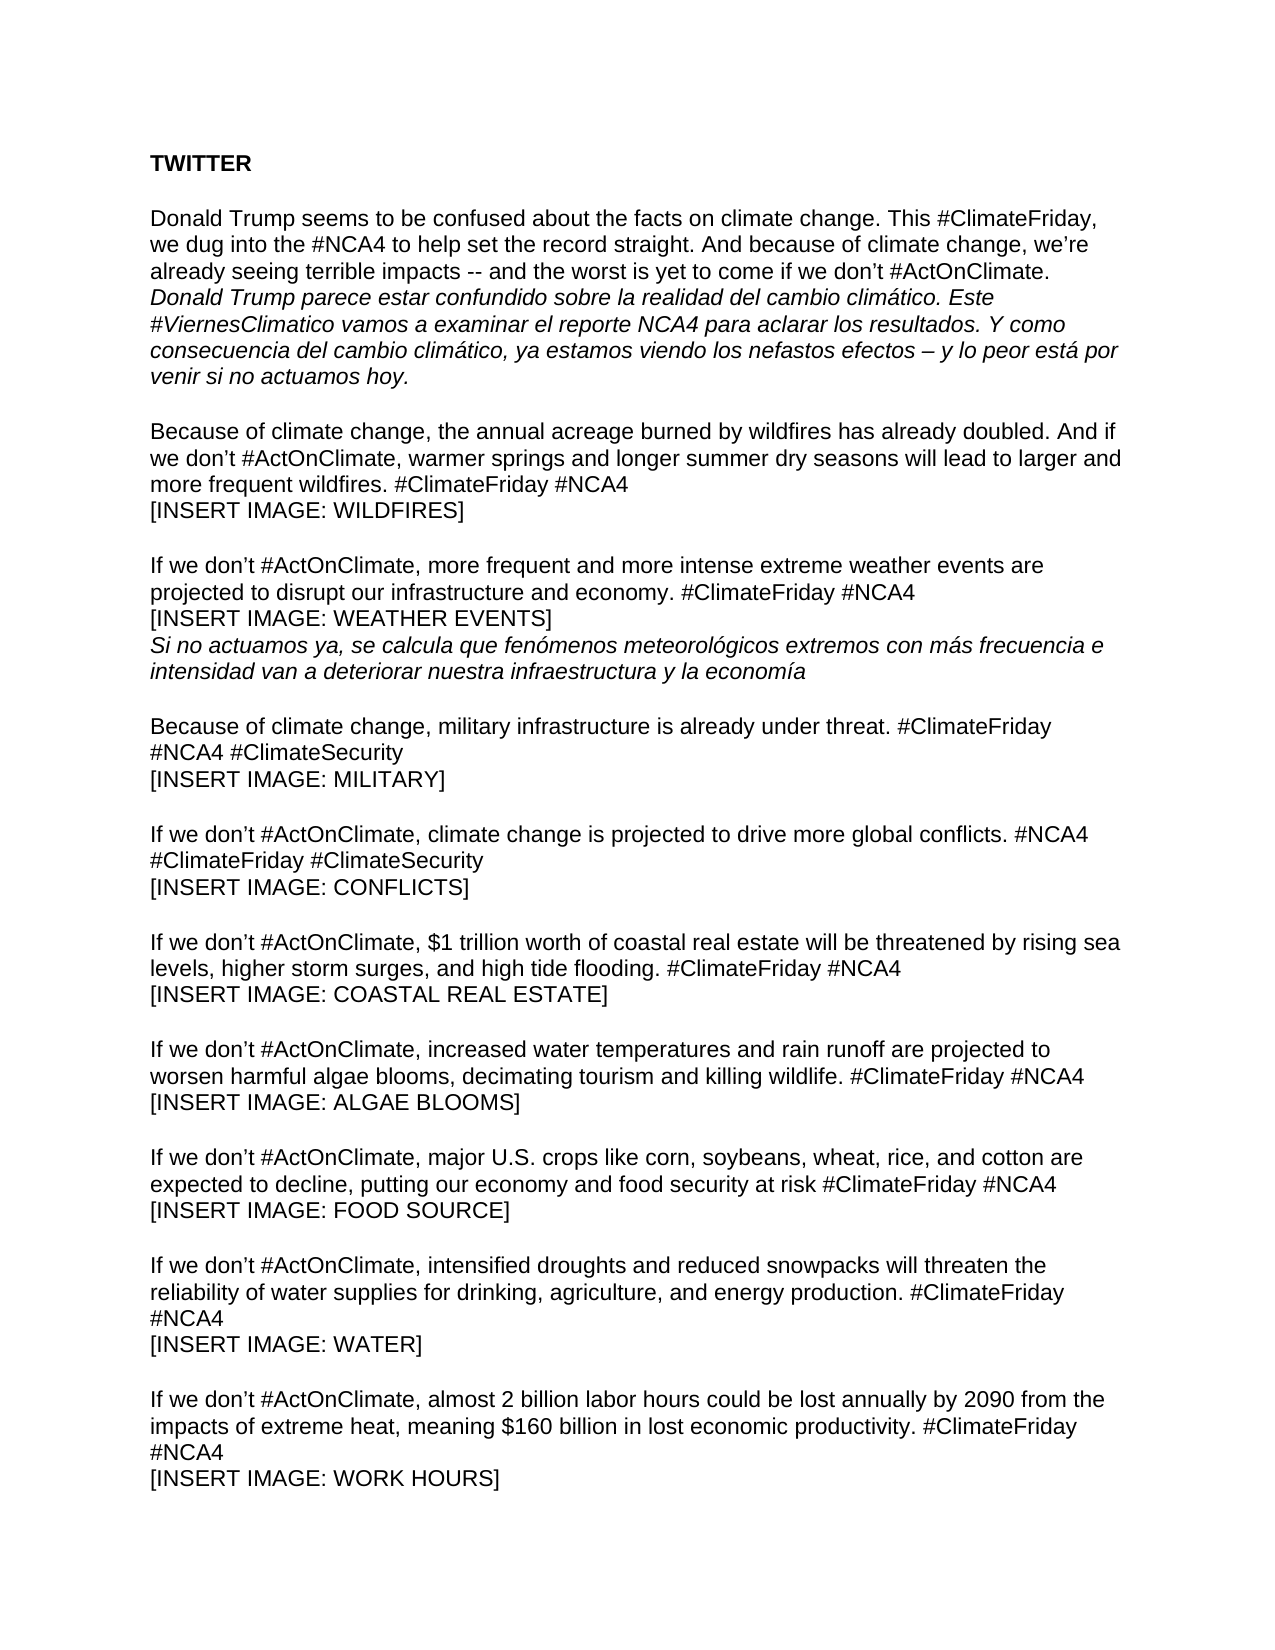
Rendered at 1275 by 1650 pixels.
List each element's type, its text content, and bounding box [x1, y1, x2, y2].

text Because of climate change, military infrastructure is already under threat. #ClimateFriday #NCA4 #ClimateSecurity [150, 713, 1125, 766]
text If we don’t #ActOnClimate, almost 2 billion labor hours could be lost annually by 2090 from the impacts of extreme heat, meaning $160 billion in lost economic productivity. #ClimateFriday #NCA4 [150, 1386, 1125, 1465]
text [INSERT IMAGE: WATER] [150, 1331, 1125, 1357]
text Si no actuamos ya, se calcula que fenómenos meteorológicos extremos con más frecuencia e intensidad van a deteriorar nuestra infraestructura y la economía [150, 632, 1125, 684]
text [INSERT IMAGE: WEATHER EVENTS] [150, 605, 1125, 632]
text [INSERT IMAGE: WILDFIRES] [150, 497, 1125, 524]
text If we don’t #ActOnClimate, major U.S. crops like corn, soybeans, wheat, rice, and cotton are expected to decline, putting our economy and food security at risk #ClimateFriday #NCA4 [150, 1144, 1125, 1197]
text [INSERT IMAGE: CONFLICTS] [150, 873, 1125, 900]
text [INSERT IMAGE: MILITARY] [150, 766, 1125, 792]
text Donald Trump seems to be confused about the facts on climate change. This #ClimateFriday, we dug into the #NCA4 to help set the record straight. And because of climate change, we’re already seeing terrible impacts -- and the worst is yet to come if we don’t #ActOnClimate. [150, 205, 1125, 284]
text If we don’t #ActOnClimate, increased water temperatures and rain runoff are projected to worsen harmful algae blooms, decimating tourism and killing wildlife. #ClimateFriday #NCA4 [150, 1036, 1125, 1089]
text Donald Trump parece estar confundido sobre la realidad del cambio climático. Este #ViernesClimatico vamos a examinar el reporte NCA4 para aclarar los resultados. Y como consecuencia del cambio climático, ya estamos viendo los nefastos efectos – y lo peor está por venir si no actuamos hoy. [150, 284, 1125, 389]
text [INSERT IMAGE: FOOD SOURCE] [150, 1197, 1125, 1223]
text [INSERT IMAGE: COASTAL REAL ESTATE] [150, 981, 1125, 1008]
text If we don’t #ActOnClimate, more frequent and more intense extreme weather events are projected to disrupt our infrastructure and economy. #ClimateFriday #NCA4 [150, 552, 1125, 605]
text [INSERT IMAGE: WORK HOURS] [150, 1465, 1125, 1492]
text If we don’t #ActOnClimate, climate change is projected to drive more global conflicts. #NCA4 #ClimateFriday #ClimateSecurity [150, 821, 1125, 873]
text If we don’t #ActOnClimate, intensified droughts and reduced snowpacks will threaten the reliability of water supplies for drinking, agriculture, and energy production. #ClimateFriday #NCA4 [150, 1252, 1125, 1331]
text TWITTER [150, 150, 1125, 176]
text Because of climate change, the annual acreage burned by wildfires has already doubled. And if we don’t #ActOnClimate, warmer springs and longer summer dry seasons will lead to larger and more frequent wildfires. #ClimateFriday #NCA4 [150, 418, 1125, 497]
text [INSERT IMAGE: ALGAE BLOOMS] [150, 1089, 1125, 1116]
text If we don’t #ActOnClimate, $1 trillion worth of coastal real estate will be threatened by rising sea levels, higher storm surges, and high tide flooding. #ClimateFriday #NCA4 [150, 929, 1125, 981]
